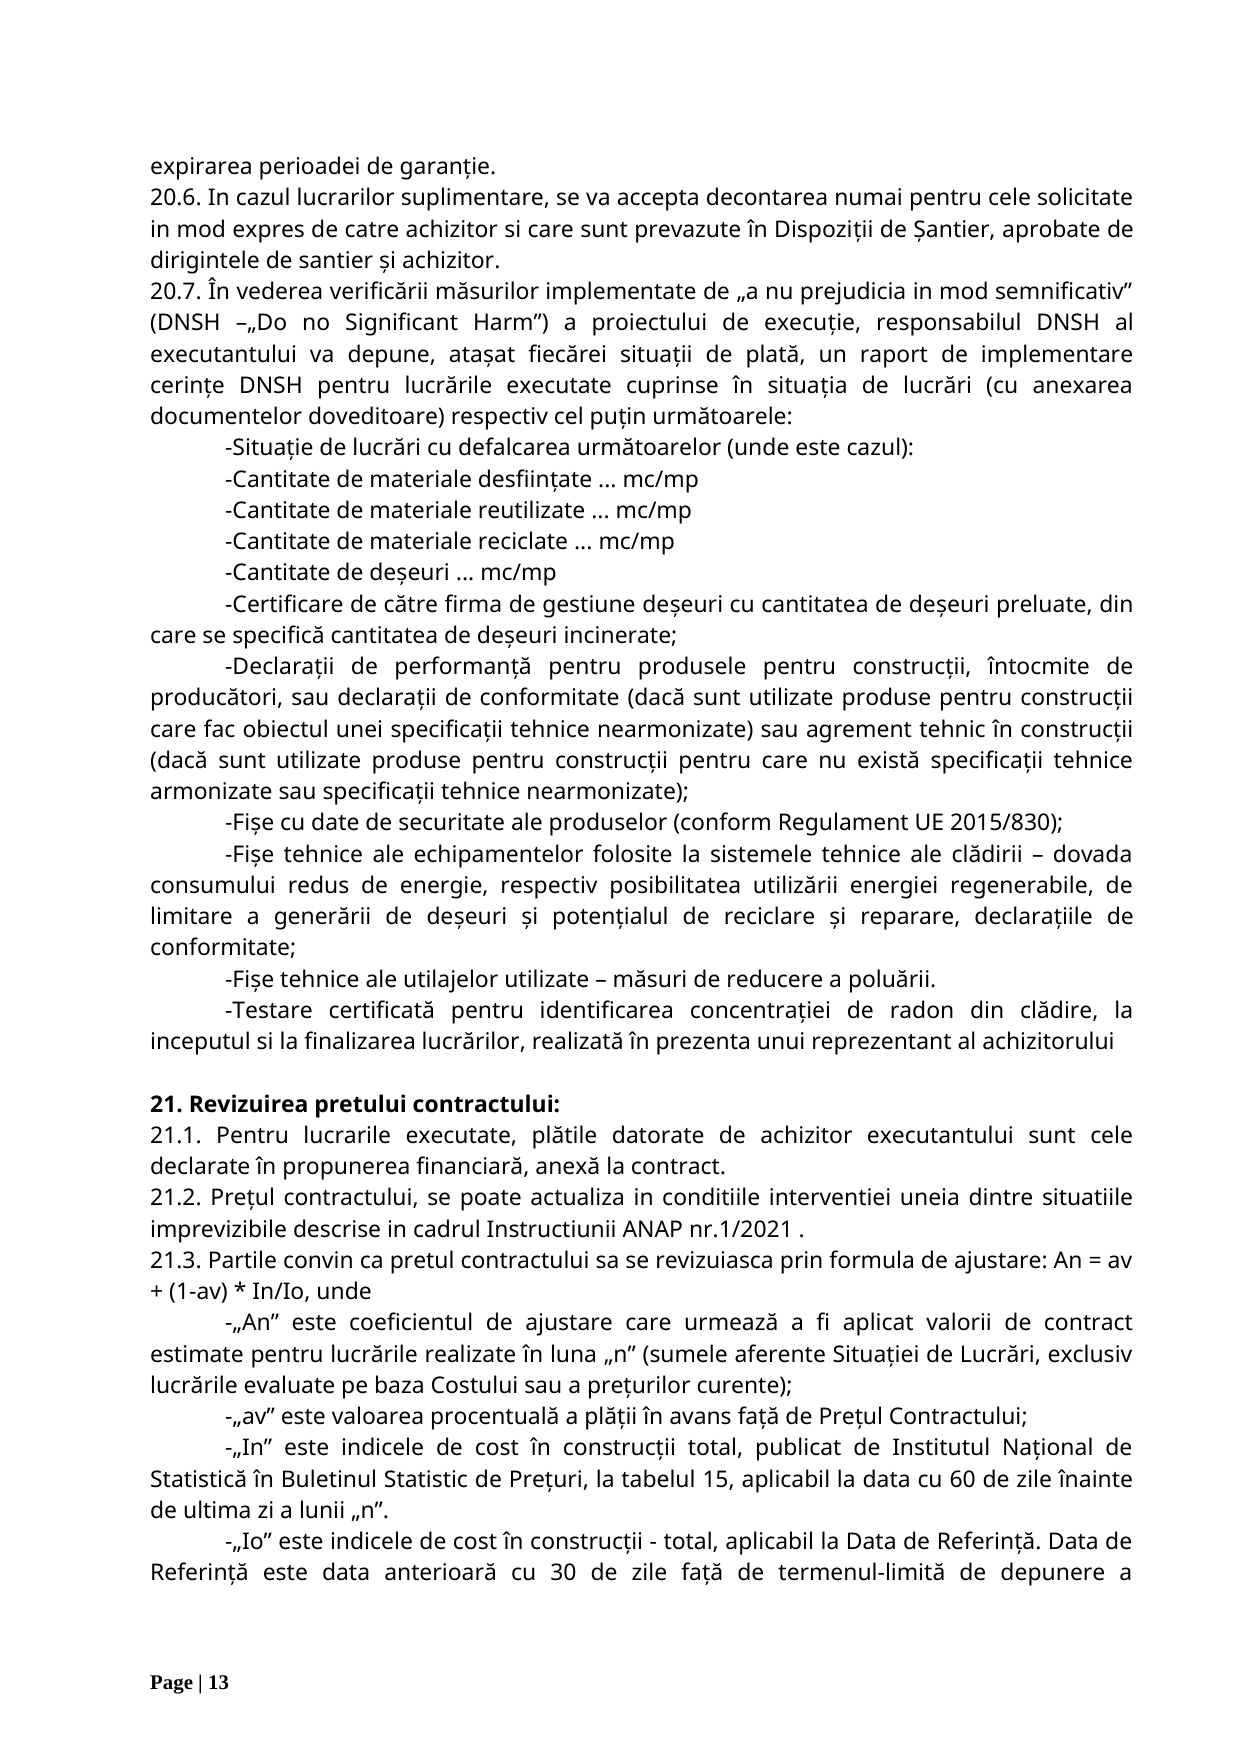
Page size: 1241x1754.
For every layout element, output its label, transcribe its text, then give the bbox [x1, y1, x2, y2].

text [150, 150, 1134, 181]
text 21.2. Preţul contractului, se poate actualiza in conditiile interventiei uneia dintre situatiile imprevizibile descrise in cadrul Instructiunii ANAP nr.1/2021 . [150, 1181, 1134, 1244]
text -Testare certificată pentru identificarea concentrației de radon din clădire, la inceputul si la finalizarea lucrărilor, realizată în prezenta unui reprezentant al achizitorului [150, 994, 1134, 1056]
text 21. Revizuirea pretului contractului: [150, 1087, 1134, 1119]
text -Situație de lucrări cu defalcarea următoarelor (unde este cazul): [150, 431, 1134, 462]
text 20.6. In cazul lucrarilor suplimentare, se va accepta decontarea numai pentru cele solicitate in mod expres de catre achizitor si care sunt prevazute în Dispoziții de Șantier, aprobate de dirigintele de santier și achizitor. [150, 181, 1134, 275]
text -Declarații de performanță pentru produsele pentru construcţii, întocmite de producători, sau declarații de conformitate (dacă sunt utilizate produse pentru construcţii care fac obiectul unei specificaţii tehnice nearmonizate) sau agrement tehnic în construcţii (dacă sunt utilizate produse pentru construcţii pentru care nu există specificaţii tehnice armonizate sau specificaţii tehnice nearmonizate); [150, 650, 1134, 806]
text -Cantitate de materiale desființate ... mc/mp [150, 462, 1134, 494]
text -Certificare de către firma de gestiune deșeuri cu cantitatea de deșeuri preluate, din care se specifică cantitatea de deșeuri incinerate; [150, 587, 1134, 650]
text -Cantitate de deșeuri ... mc/mp [150, 556, 1134, 587]
text -Fișe tehnice ale utilajelor utilizate – măsuri de reducere a poluării. [150, 962, 1134, 994]
text 21.3. Partile convin ca pretul contractului sa se revizuiasca prin formula de ajustare: An = av + (1-av) * In/Io, unde [150, 1244, 1134, 1306]
text 20.7. În vederea verificării măsurilor implementate de „a nu prejudicia in mod semnificativ” (DNSH –„Do no Significant Harm”) a proiectului de execuție, responsabilul DNSH al executantului va depune, atașat fiecărei situații de plată, un raport de implementare cerințe DNSH pentru lucrările executate cuprinse în situația de lucrări (cu anexarea documentelor doveditoare) respectiv cel puțin următoarele: [150, 275, 1134, 431]
text -Cantitate de materiale reutilizate ... mc/mp [150, 494, 1134, 525]
text -Fișe tehnice ale echipamentelor folosite la sistemele tehnice ale clădirii – dovada consumului redus de energie, respectiv posibilitatea utilizării energiei regenerabile, de limitare a generării de deșeuri și potențialul de reciclare și reparare, declarațiile de conformitate; [150, 837, 1134, 962]
text -Cantitate de materiale reciclate ... mc/mp [150, 525, 1134, 556]
text -„In” este indicele de cost în construcţii total, publicat de Institutul Naţional de Statistică în Buletinul Statistic de Preţuri, la tabelul 15, aplicabil la data cu 60 de zile înainte de ultima zi a lunii „n”. [150, 1431, 1134, 1525]
text 21.1. Pentru lucrarile executate, plătile datorate de achizitor executantului sunt cele declarate în propunerea financiară, anexă la contract. [150, 1119, 1134, 1181]
text -„An” este coeficientul de ajustare care urmează a fi aplicat valorii de contract estimate pentru lucrările realizate în luna „n” (sumele aferente Situaţiei de Lucrări, exclusiv lucrările evaluate pe baza Costului sau a preţurilor curente); [150, 1306, 1134, 1400]
text -„av” este valoarea procentuală a plăţii în avans faţă de Preţul Contractului; [150, 1400, 1134, 1431]
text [150, 1525, 1134, 1587]
text -Fișe cu date de securitate ale produselor (conform Regulament UE 2015/830); [150, 806, 1134, 837]
